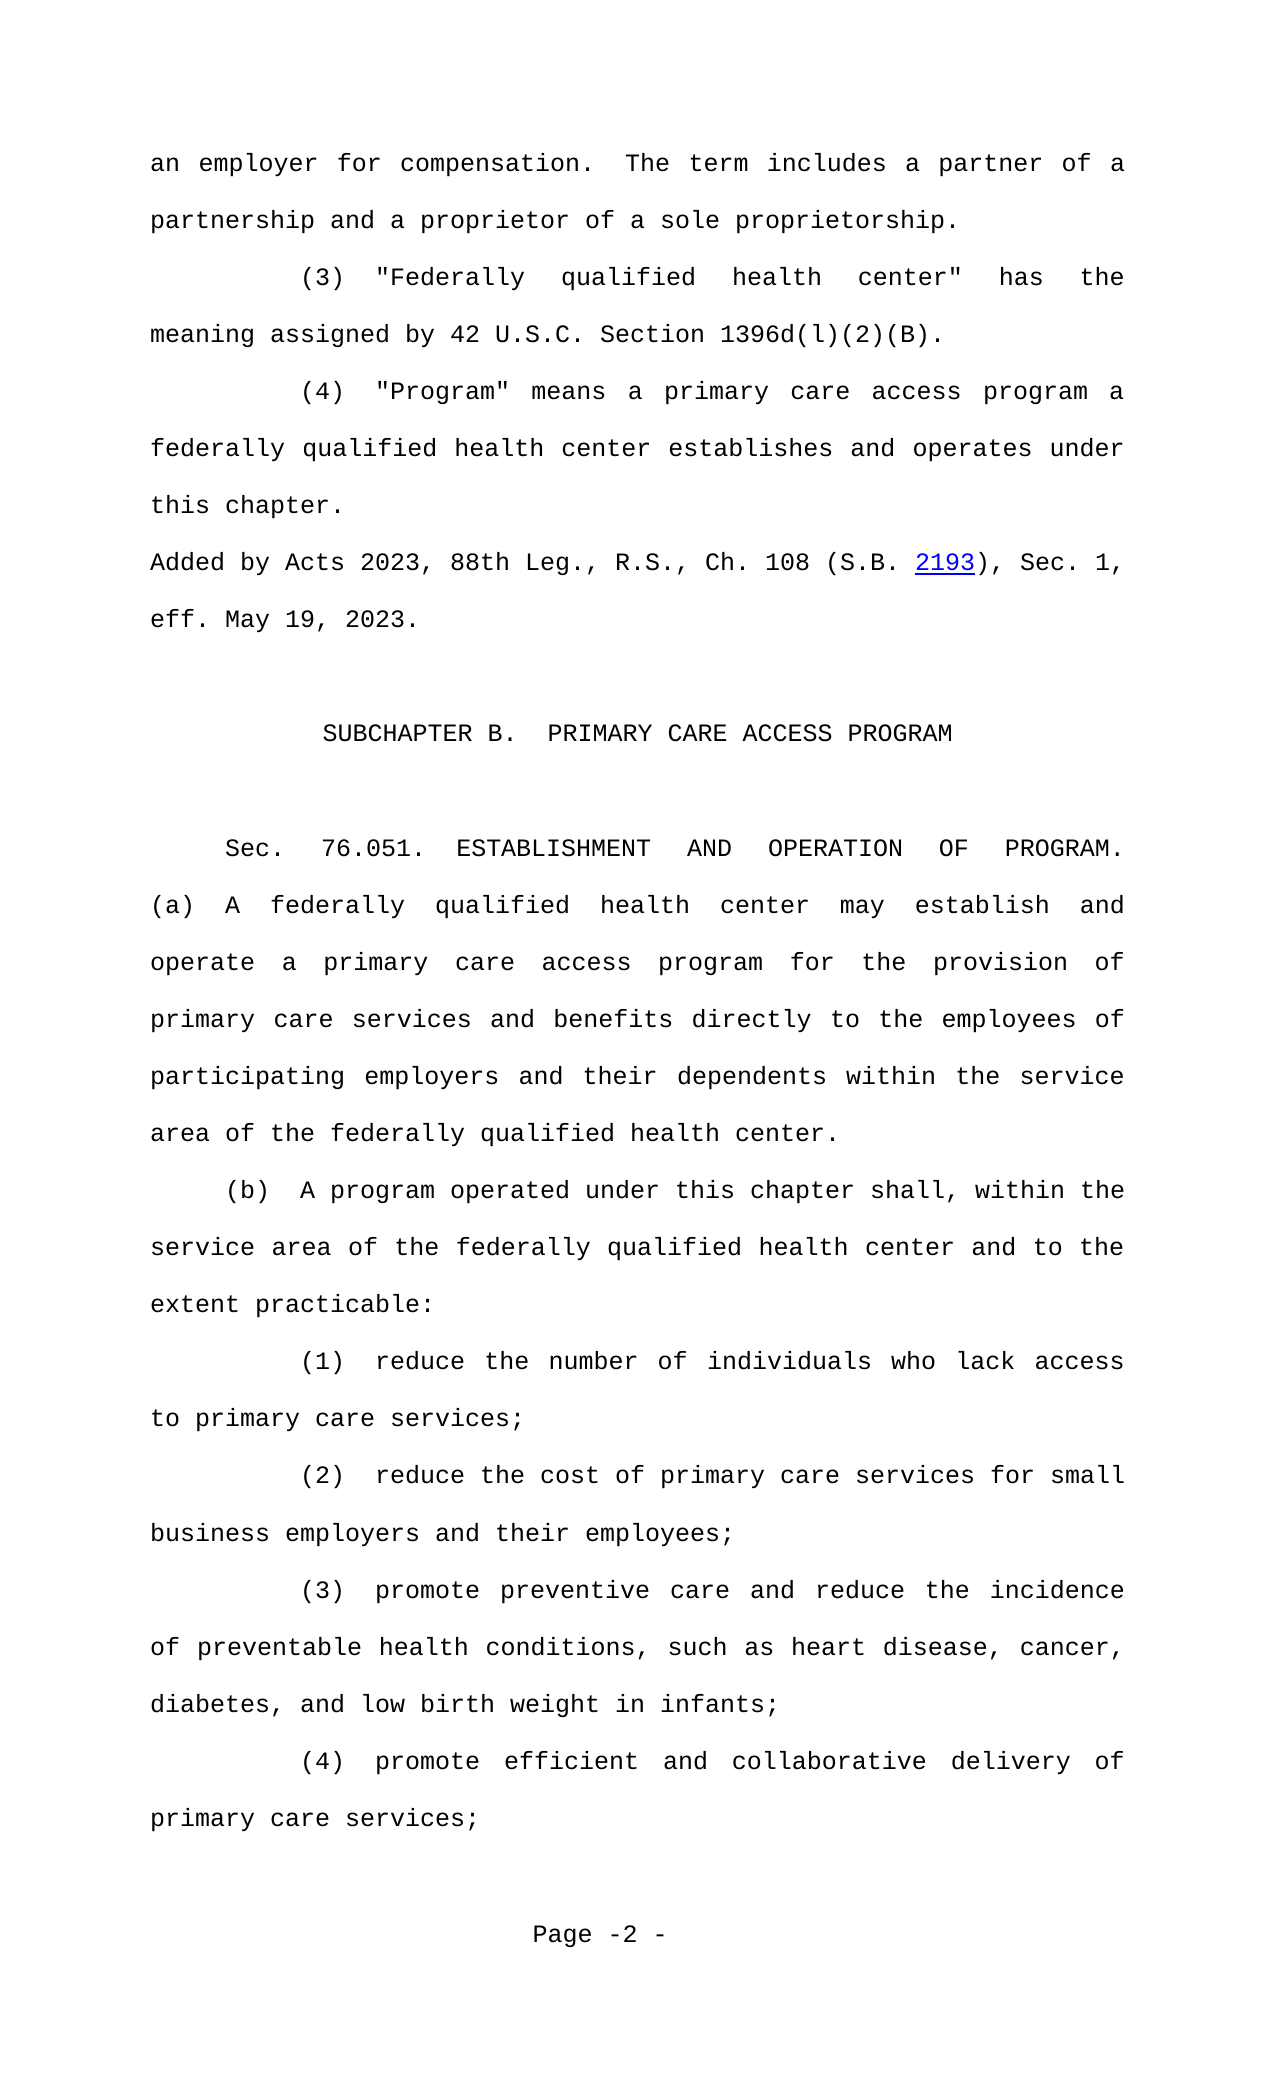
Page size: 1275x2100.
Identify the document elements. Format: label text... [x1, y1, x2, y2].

text (3) promote preventive care and reduce the incidence of preventable health conditions, such as heart disease, cancer, diabetes, and low birth weight in infants; [150, 1577, 1125, 1720]
text Sec. 76.051. ESTABLISHMENT AND OPERATION OF PROGRAM. (a) A federally qualified health center may establish and operate a primary care access program for the provision of primary care services and benefits directly to the employees of participating employers and their dependents within the service area of the federally qualified health center. [150, 835, 1125, 1149]
text SUBCHAPTER B. PRIMARY CARE ACCESS PROGRAM [150, 721, 1125, 749]
text (4) promote efficient and collaborative delivery of primary care services; [150, 1748, 1125, 1834]
text Added by Acts 2023, 88th Leg., R.S., Ch. 108 (S.B. 2193), Sec. 1, eff. May 19, 2023. [150, 549, 1125, 635]
text (1) reduce the number of individuals who lack access to primary care services; [150, 1349, 1125, 1434]
text (3) "Federally qualified health center" has the meaning assigned by 42 U.S.C. Section 1396d(l)(2)(B). [150, 264, 1125, 350]
text (2) reduce the cost of primary care services for small business employers and their employees; [150, 1463, 1125, 1548]
text (b) A program operated under this chapter shall, within the service area of the federally qualified health center and to the extent practicable: [150, 1177, 1125, 1320]
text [150, 150, 1125, 236]
text (4) "Program" means a primary care access program a federally qualified health center establishes and operates under this chapter. [150, 378, 1125, 521]
